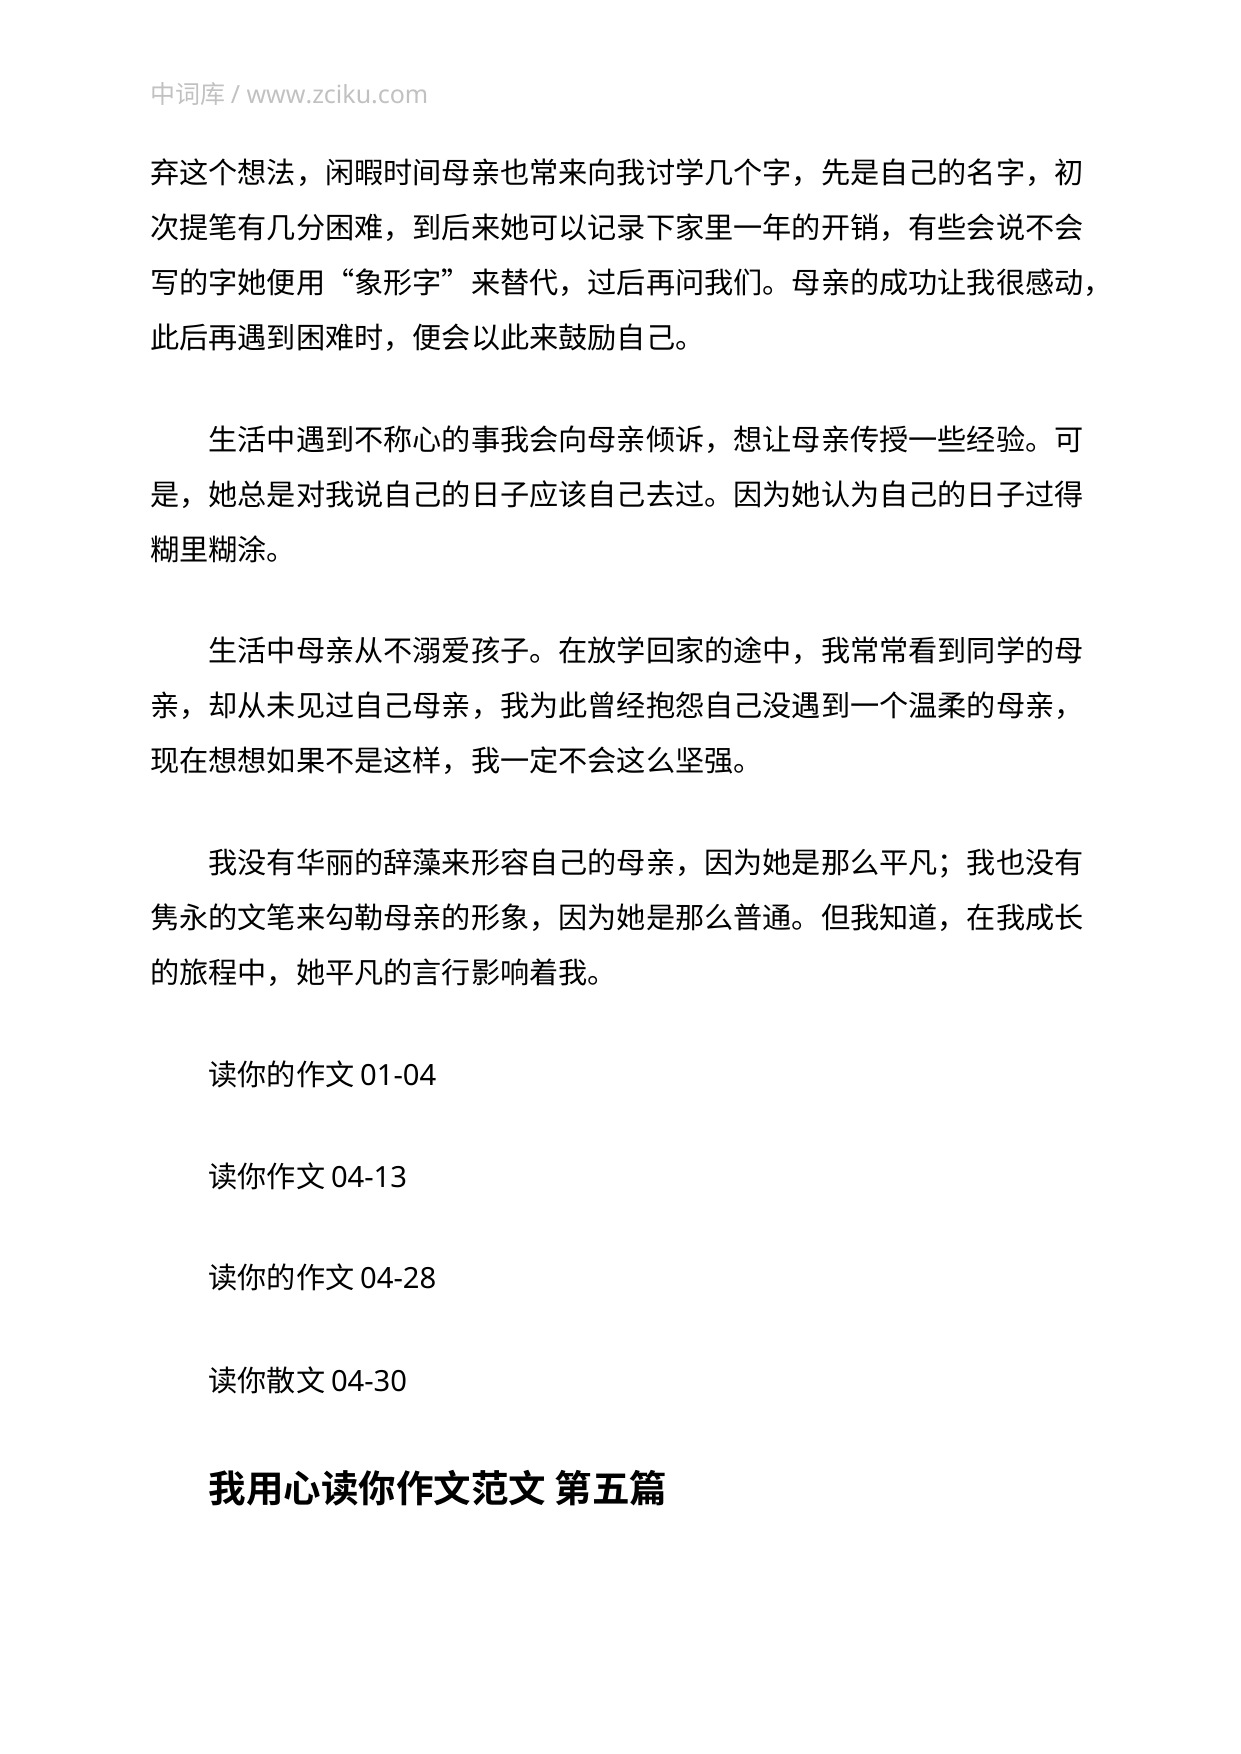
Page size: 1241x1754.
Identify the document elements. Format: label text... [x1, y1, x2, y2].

text 我没有华丽的辞藻来形容自己的母亲，因为她是那么平凡；我也没有隽永的文笔来勾勒母亲的形象，因为她是那么普通。但我知道，在我成长的旅程中，她平凡的言行影响着我。 [150, 839, 1090, 992]
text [150, 150, 1090, 357]
text 读你的作文04-28 [150, 1255, 1090, 1297]
text 读你作文04-13 [150, 1153, 1090, 1196]
text 生活中遇到不称心的事我会向母亲倾诉，想让母亲传授一些经验。可是，她总是对我说自己的日子应该自己去过。因为她认为自己的日子过得糊里糊涂。 [150, 416, 1090, 568]
text 生活中母亲从不溺爱孩子。在放学回家的途中，我常常看到同学的母亲，却从未见过自己母亲，我为此曾经抱怨自己没遇到一个温柔的母亲，现在想想如果不是这样，我一定不会这么坚强。 [150, 628, 1090, 780]
text 我用心读你作文范文 第五篇 [150, 1459, 1090, 1513]
text 读你散文04-30 [150, 1357, 1090, 1399]
text 读你的作文01-04 [150, 1051, 1090, 1093]
